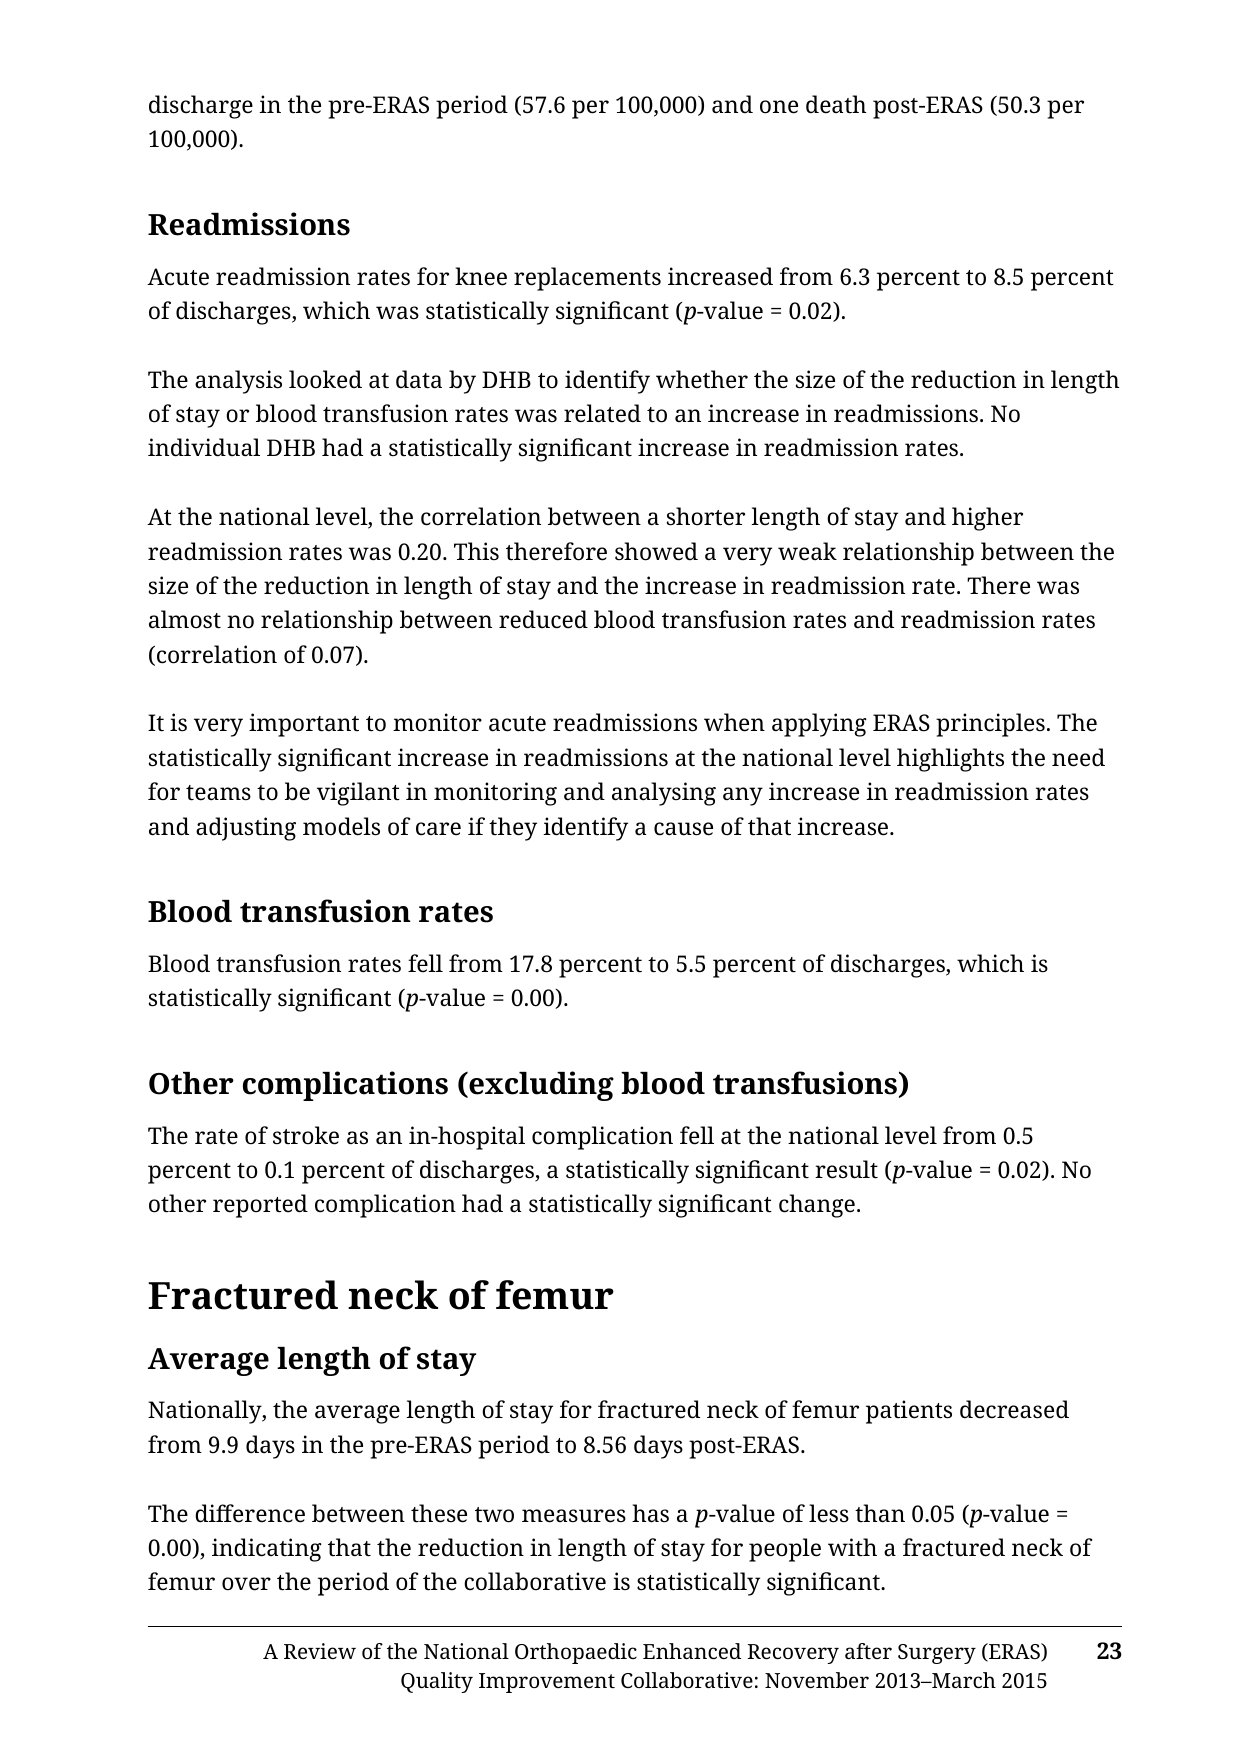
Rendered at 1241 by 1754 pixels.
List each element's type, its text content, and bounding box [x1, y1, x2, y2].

subtitle Average length of stay [148, 1338, 1122, 1378]
text Nationally, the average length of stay for fractured neck of femur patients decreased from 9.9 days in the pre-ERAS period to 8.56 days post-ERAS. [148, 1394, 1122, 1460]
subtitle Blood transfusion rates [148, 892, 1122, 931]
text Acute readmission rates for knee replacements increased from 6.3 percent to 8.5 percent of discharges, which was statistically significant (p-value = 0.02). [148, 260, 1122, 326]
text At the national level, the correlation between a shorter length of stay and higher readmission rates was 0.20. This therefore showed a very weak relationship between the size of the reduction in length of stay and the increase in readmission rate. There was almost no relationship between reduced blood transfusion rates and readmission rates (correlation of 0.07). [148, 501, 1122, 670]
text The rate of stroke as an in-hospital complication fell at the national level from 0.5 percent to 0.1 percent of discharges, a statistically significant result (p-value = 0.02). No other reported complication had a statistically significant change. [148, 1119, 1122, 1219]
subtitle Other complications (excluding blood transfusions) [148, 1063, 1122, 1103]
text Blood transfusion rates fell from 17.8 percent to 5.5 percent of discharges, which is statistically significant (p-value = 0.00). [148, 948, 1122, 1013]
text It is very important to monitor acute readmissions when applying ERAS principles. The statistically significant increase in readmissions at the national level highlights the need for teams to be vigilant in monitoring and analysing any increase in readmission rates and adjusting models of care if they identify a cause of that increase. [148, 707, 1122, 842]
subtitle Fractured neck of femur [148, 1269, 1122, 1321]
text The difference between these two measures has a p-value of less than 0.05 (p-value = 0.00), indicating that the reduction in length of stay for people with a fractured neck of femur over the period of the collaborative is statistically significant. [148, 1497, 1122, 1597]
subtitle Readmissions [148, 204, 1122, 244]
text The analysis looked at data by DHB to identify whether the size of the reduction in length of stay or blood transfusion rates was related to an increase in readmissions. No individual DHB had a statistically significant increase in readmission rates. [148, 363, 1122, 463]
